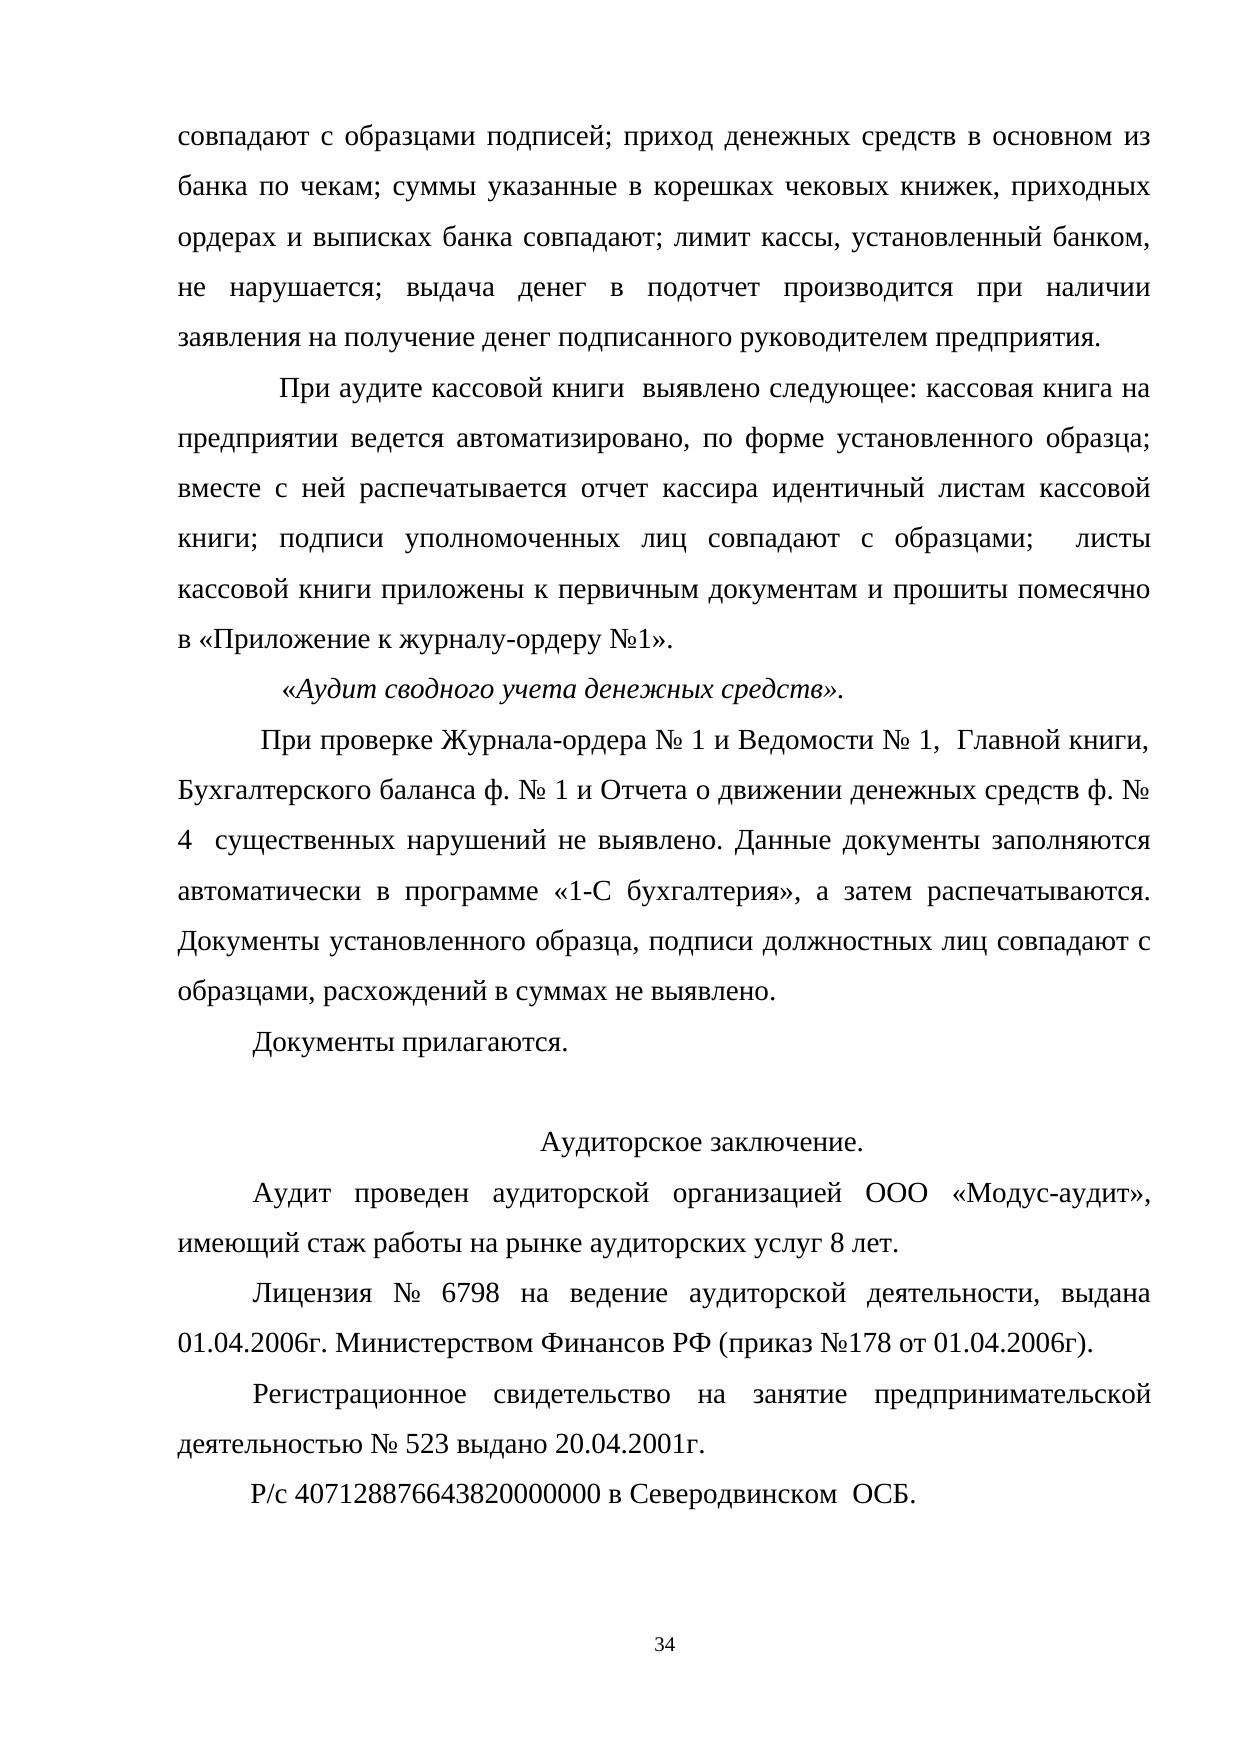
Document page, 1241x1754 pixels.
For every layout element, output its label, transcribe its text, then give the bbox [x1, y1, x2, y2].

text «Аудит сводного учета денежных средств». [177, 672, 1152, 705]
text Аудит проведен аудиторской организацией ООО «Модус-аудит», имеющий стаж работы на рынке аудиторских услуг 8 лет. [177, 1175, 1152, 1258]
text Аудиторское заключение. [177, 1124, 1152, 1158]
text Р/с 407128876643820000000 в Северодвинском ОСБ. [177, 1477, 1152, 1510]
text Регистрационное свидетельство на занятие предпринимательской деятельностью № 523 выдано 20.04.2001г. [177, 1376, 1152, 1460]
text Документы прилагаются. [177, 1024, 1152, 1057]
text При аудите кассовой книги выявлено следующее: кассовая книга на предприятии ведется автоматизировано, по форме установленного образца; вместе с ней распечатывается отчет кассира идентичный листам кассовой книги; подписи уполномоченных лиц совпадают с образцами; листы кассовой книги приложены к первичным документам и прошиты помесячно в «Приложение к журналу-ордеру №1». [177, 370, 1152, 655]
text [177, 118, 1152, 353]
text Лицензия № 6798 на ведение аудиторской деятельности, выдана 01.04.2006г. Министерством Финансов РФ (приказ №178 от 01.04.2006г). [177, 1275, 1152, 1359]
text При проверке Журнала-ордера № 1 и Ведомости № 1, Главной книги, Бухгалтерского баланса ф. № 1 и Отчета о движении денежных средств ф. № 4 существенных нарушений не выявлено. Данные документы заполняются автоматически в программе «1-С бухгалтерия», а затем распечатываются. Документы установленного образца, подписи должностных лиц совпадают с образцами, расхождений в суммах не выявлено. [177, 722, 1152, 1007]
